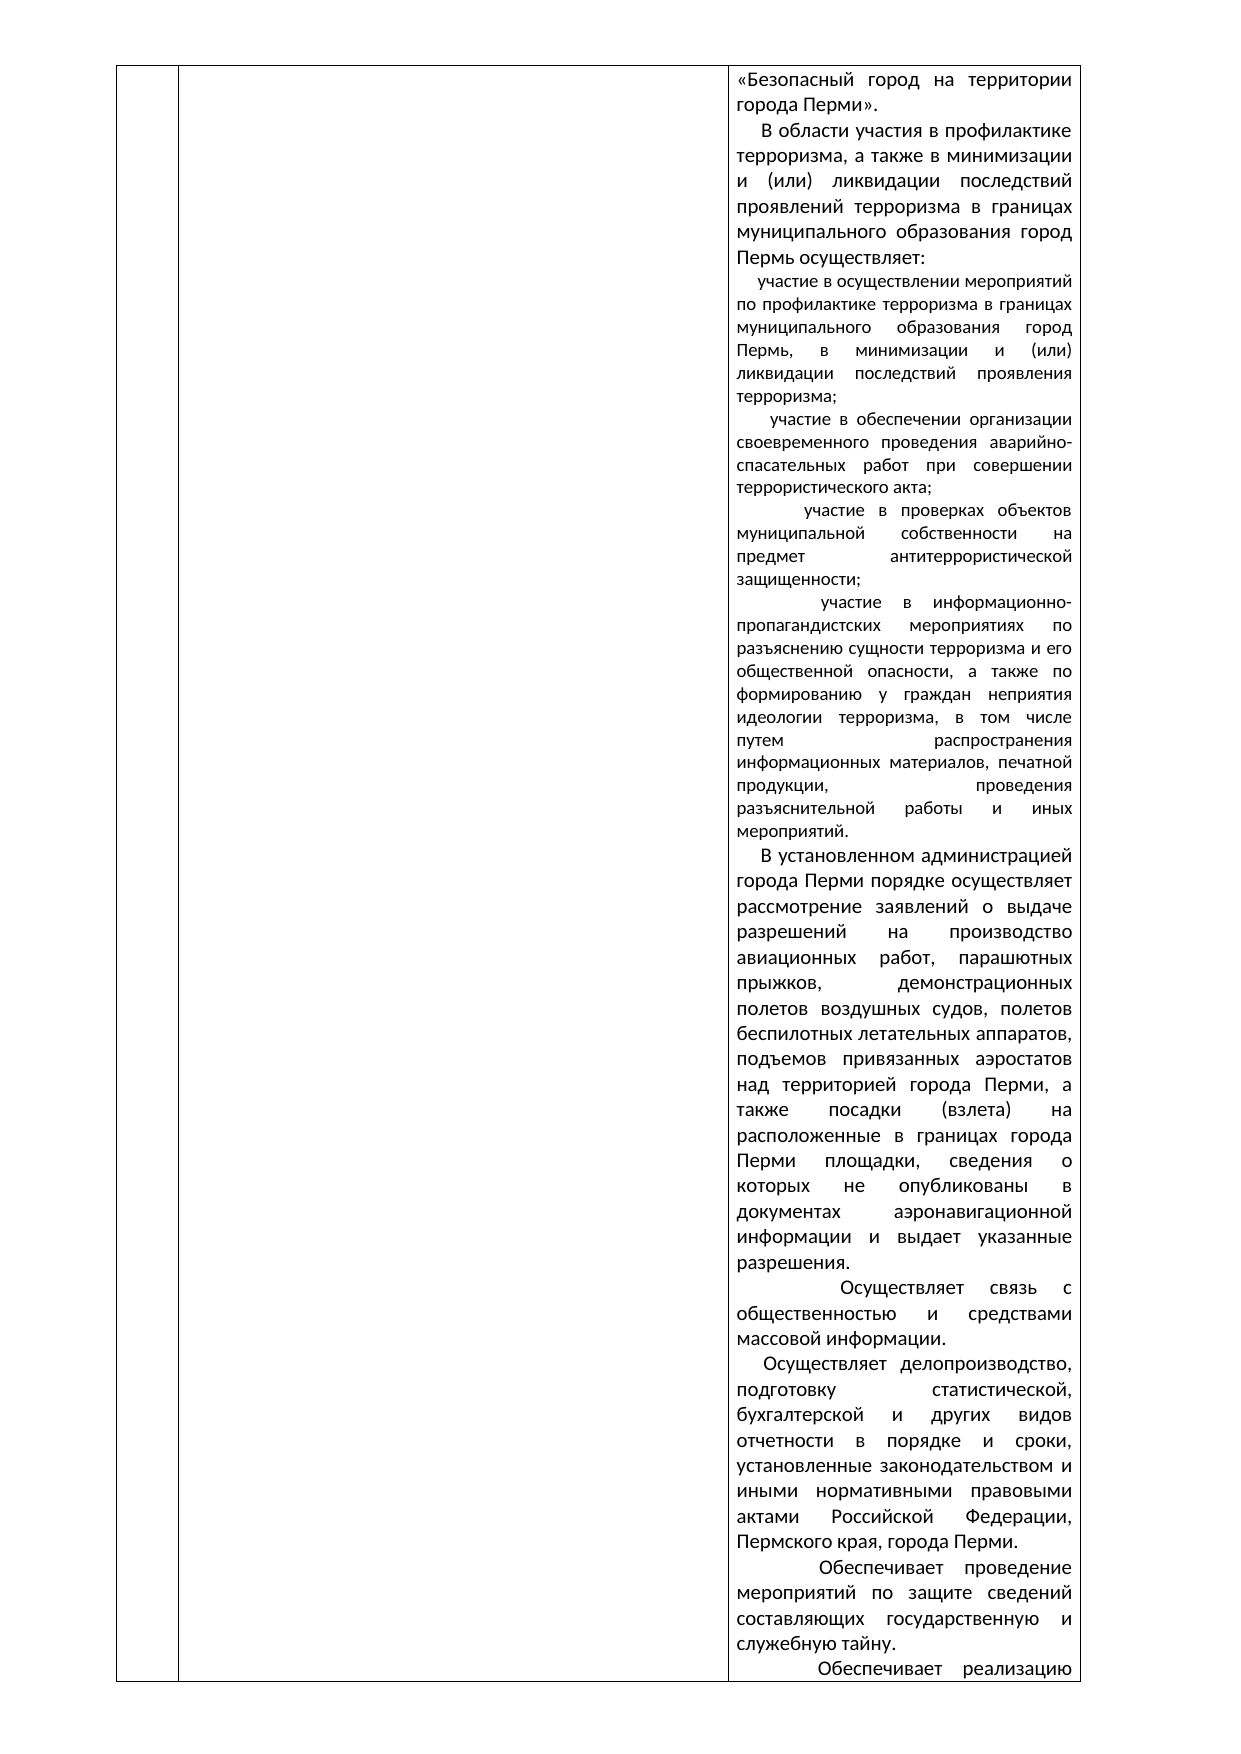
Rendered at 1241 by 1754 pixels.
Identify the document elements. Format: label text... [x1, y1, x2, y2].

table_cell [179, 66, 728, 1681]
table_cell 1 [117, 66, 178, 1681]
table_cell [729, 66, 1080, 1681]
